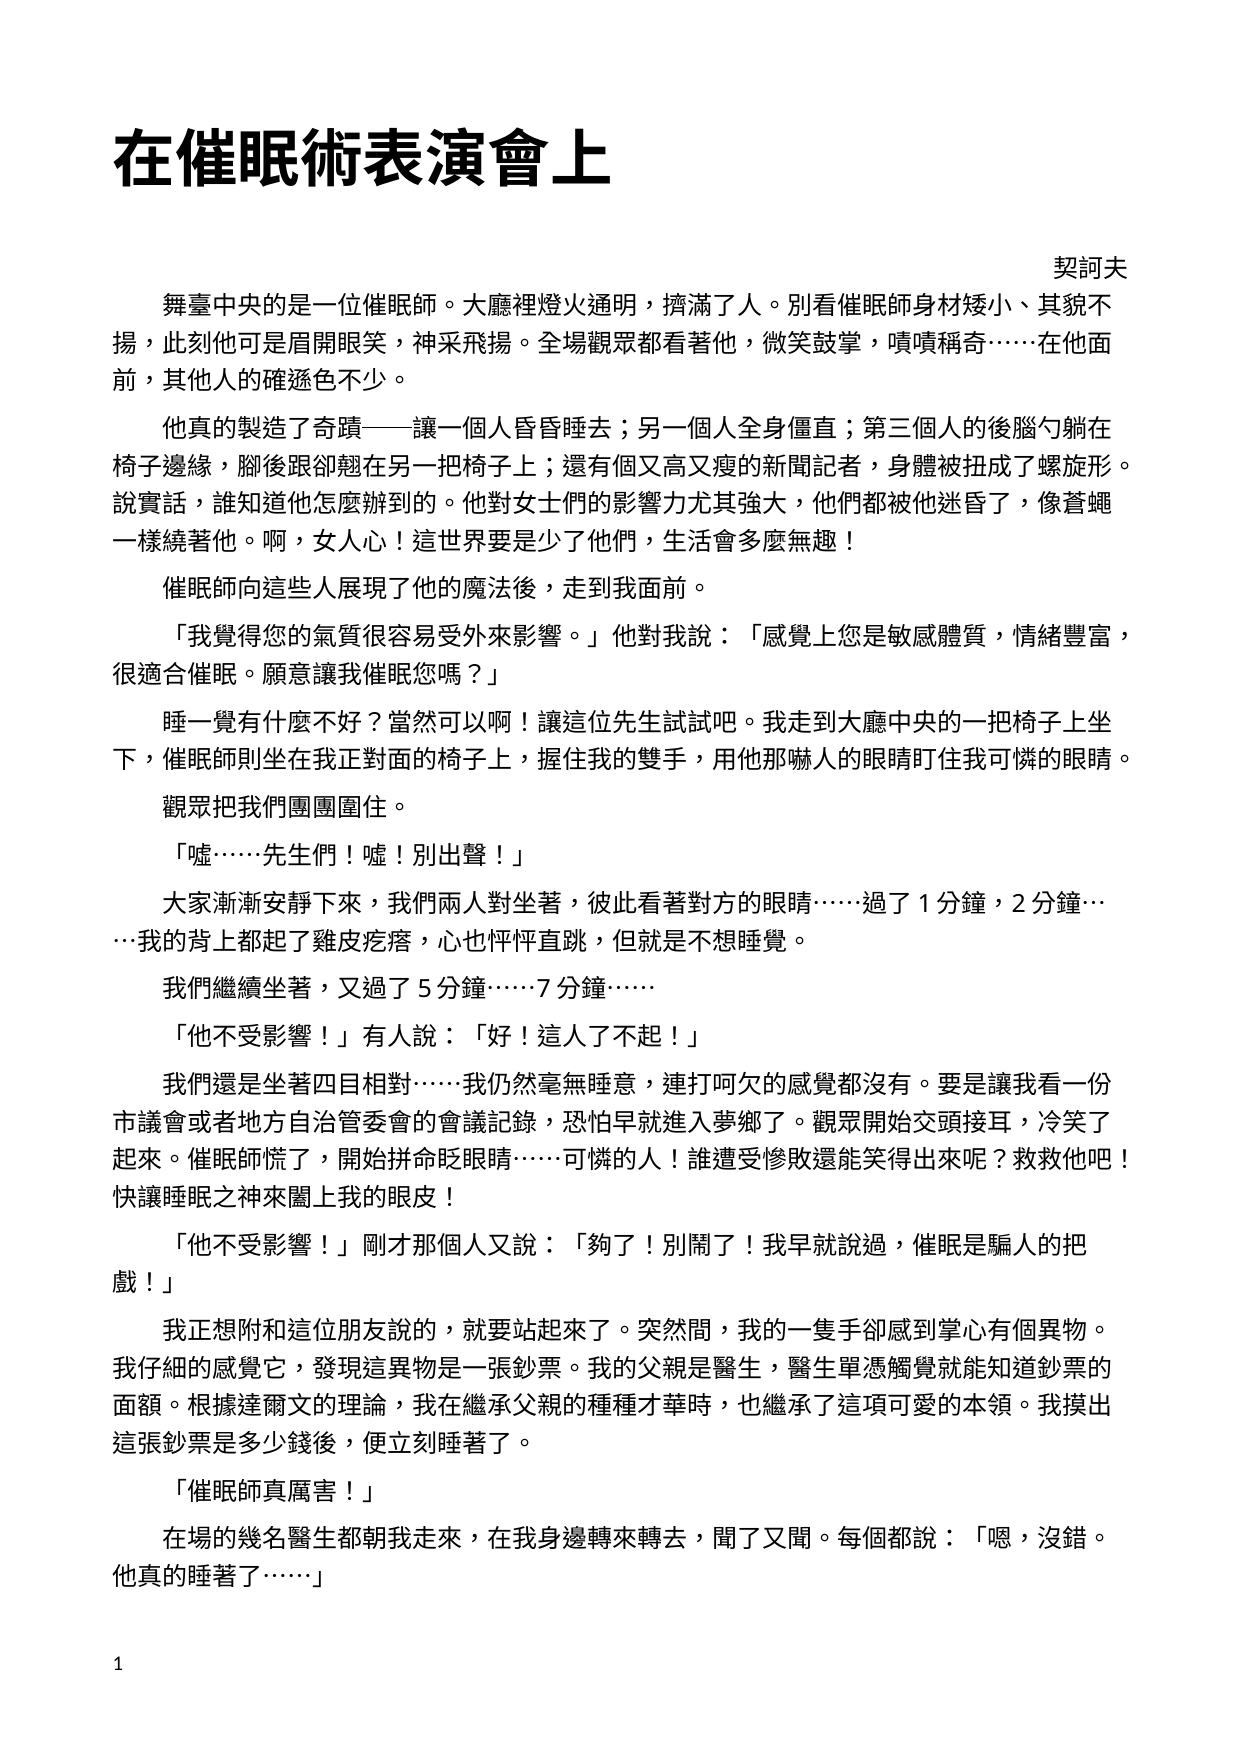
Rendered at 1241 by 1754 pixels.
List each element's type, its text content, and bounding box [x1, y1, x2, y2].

text 契訶夫 [112, 247, 1128, 285]
text 「催眠師真厲害！」 [112, 1470, 1128, 1508]
text 催眠師向這些人展現了他的魔法後，走到我面前。 [112, 568, 1128, 606]
text 「他不受影響！」剛才那個人又說：「夠了！別鬧了！我早就說過，催眠是騙人的把戲！」 [112, 1224, 1128, 1299]
text 觀眾把我們團團圍住。 [112, 787, 1128, 824]
text 「噓……先生們！噓！別出聲！」 [112, 835, 1128, 872]
text 在場的幾名醫生都朝我走來，在我身邊轉來轉去，聞了又聞。每個都說：「嗯，沒錯。他真的睡著了……」 [112, 1518, 1128, 1593]
text 睡一覺有什麼不好？當然可以啊！讓這位先生試試吧。我走到大廳中央的一把椅子上坐下，催眠師則坐在我正對面的椅子上，握住我的雙手，用他那嚇人的眼睛盯住我可憐的眼睛。 [112, 702, 1128, 777]
text 我們繼續坐著，又過了5分鐘……7分鐘…… [112, 968, 1128, 1006]
text 「我覺得您的氣質很容易受外來影響。」他對我說：「感覺上您是敏感體質，情緒豐富，很適合催眠。願意讓我催眠您嗎？」 [112, 616, 1128, 691]
text 我正想附和這位朋友說的，就要站起來了。突然間，我的一隻手卻感到掌心有個異物。我仔細的感覺它，發現這異物是一張鈔票。我的父親是醫生，醫生單憑觸覺就能知道鈔票的面額。根據達爾文的理論，我在繼承父親的種種才華時，也繼承了這項可愛的本領。我摸出這張鈔票是多少錢後，便立刻睡著了。 [112, 1310, 1128, 1460]
text 「他不受影響！」有人說：「好！這人了不起！」 [112, 1016, 1128, 1054]
text 在催眠術表演會上 [112, 97, 1128, 210]
text 大家漸漸安靜下來，我們兩人對坐著，彼此看著對方的眼睛……過了1分鐘，2分鐘……我的背上都起了雞皮疙瘩，心也怦怦直跳，但就是不想睡覺。 [112, 883, 1128, 958]
text 他真的製造了奇蹟──讓一個人昏昏睡去；另一個人全身僵直；第三個人的後腦勺躺在椅子邊緣，腳後跟卻翹在另一把椅子上；還有個又高又瘦的新聞記者，身體被扭成了螺旋形。說實話，誰知道他怎麼辦到的。他對女士們的影響力尤其強大，他們都被他迷昏了，像蒼蠅一樣繞著他。啊，女人心！這世界要是少了他們，生活會多麼無趣！ [112, 408, 1128, 558]
text 舞臺中央的是一位催眠師。大廳裡燈火通明，擠滿了人。別看催眠師身材矮小、其貌不揚，此刻他可是眉開眼笑，神采飛揚。全場觀眾都看著他，微笑鼓掌，嘖嘖稱奇……在他面前，其他人的確遜色不少。 [112, 285, 1128, 397]
text 我們還是坐著四目相對……我仍然毫無睡意，連打呵欠的感覺都沒有。要是讓我看一份市議會或者地方自治管委會的會議記錄，恐怕早就進入夢鄉了。觀眾開始交頭接耳，冷笑了起來。催眠師慌了，開始拼命眨眼睛……可憐的人！誰遭受慘敗還能笑得出來呢？救救他吧！快讓睡眠之神來闔上我的眼皮！ [112, 1064, 1128, 1214]
